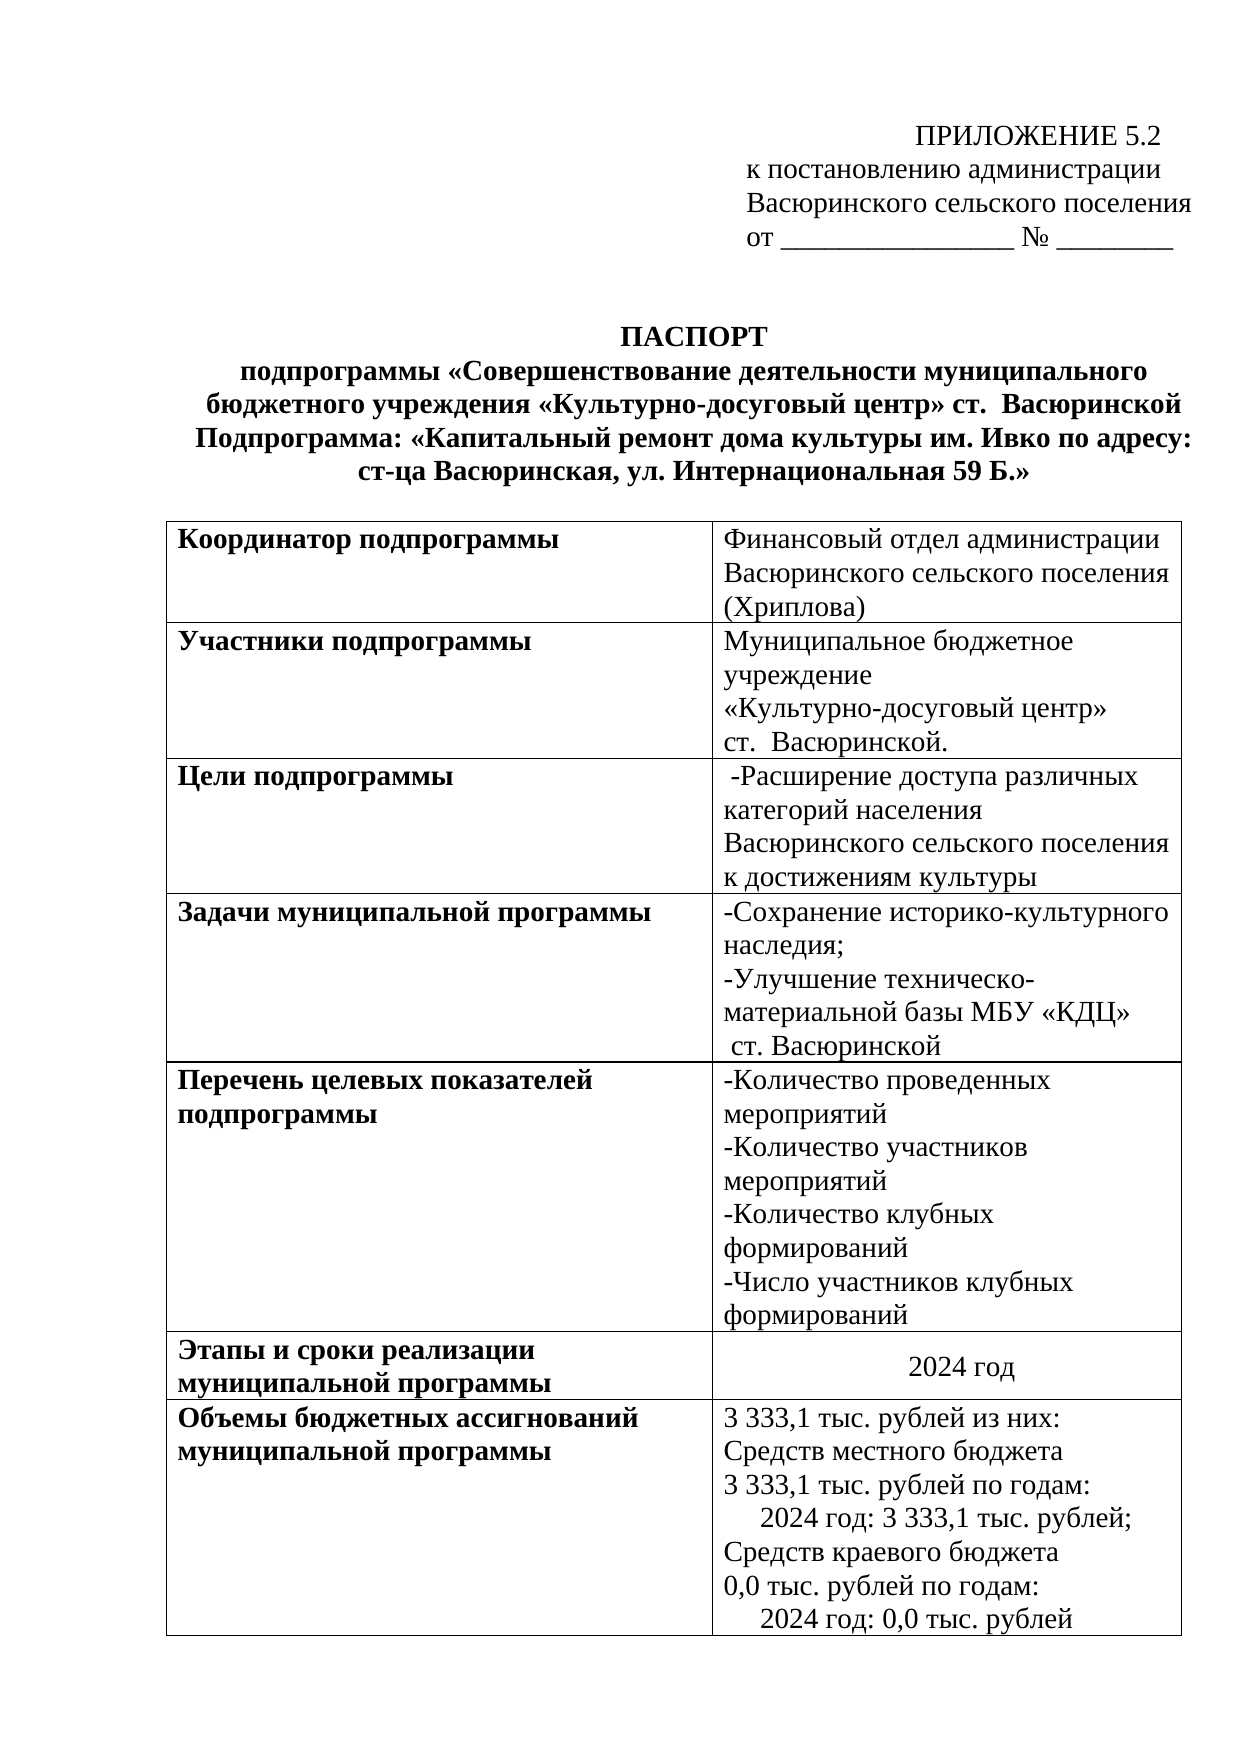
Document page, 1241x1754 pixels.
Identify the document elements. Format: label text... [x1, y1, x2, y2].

table_header Координатор подпрограммы [167, 522, 712, 622]
table_cell Этапы и сроки реализации муниципальной программы [167, 1332, 712, 1399]
table_cell 2024 год [713, 1332, 1181, 1399]
table_cell Перечень целевых показателей подпрограммы [167, 1063, 712, 1331]
table_cell -Количество проведенных мероприятий -Количество участников мероприятий -Количество клубных формирований -Число участников клубных формирований [713, 1063, 1181, 1331]
table_cell Цели подпрограммы [167, 759, 712, 893]
text Васюринского сельского поселения [177, 185, 1211, 219]
text от ________________ № ________ [177, 219, 1181, 252]
text Подпрограмма: «Капитальный ремонт дома культуры им. Ивко по адресу: ст-ца Васюринская, ул. Интернациональная 59 Б.» [177, 420, 1211, 487]
text к постановлению администрации [177, 152, 1211, 185]
table_cell Участники подпрограммы [167, 623, 712, 757]
table_cell Муниципальное бюджетное учреждение «Культурно-досуговый центр» ст. Васюринской. [713, 623, 1181, 757]
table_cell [167, 1400, 712, 1635]
text подпрограммы «Совершенствование деятельности муниципального бюджетного учреждения «Культурно-досуговый центр» ст. Васюринской [177, 353, 1211, 420]
text ПАСПОРТ [177, 319, 1211, 353]
table_cell Задачи муниципальной программы [167, 894, 712, 1061]
table_cell -Расширение доступа различных категорий населения Васюринского сельского поселения к достижениям культуры [713, 759, 1181, 893]
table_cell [713, 1400, 1181, 1635]
text ПРИЛОЖЕНИЕ 5.2 [915, 118, 1211, 152]
table_header Финансовый отдел администрации Васюринского сельского поселения (Хриплова) [713, 522, 1181, 622]
table_cell -Сохранение историко-культурного наследия; -Улучшение техническо-материальной базы МБУ «КДЦ» ст. Васюринской [713, 894, 1181, 1061]
